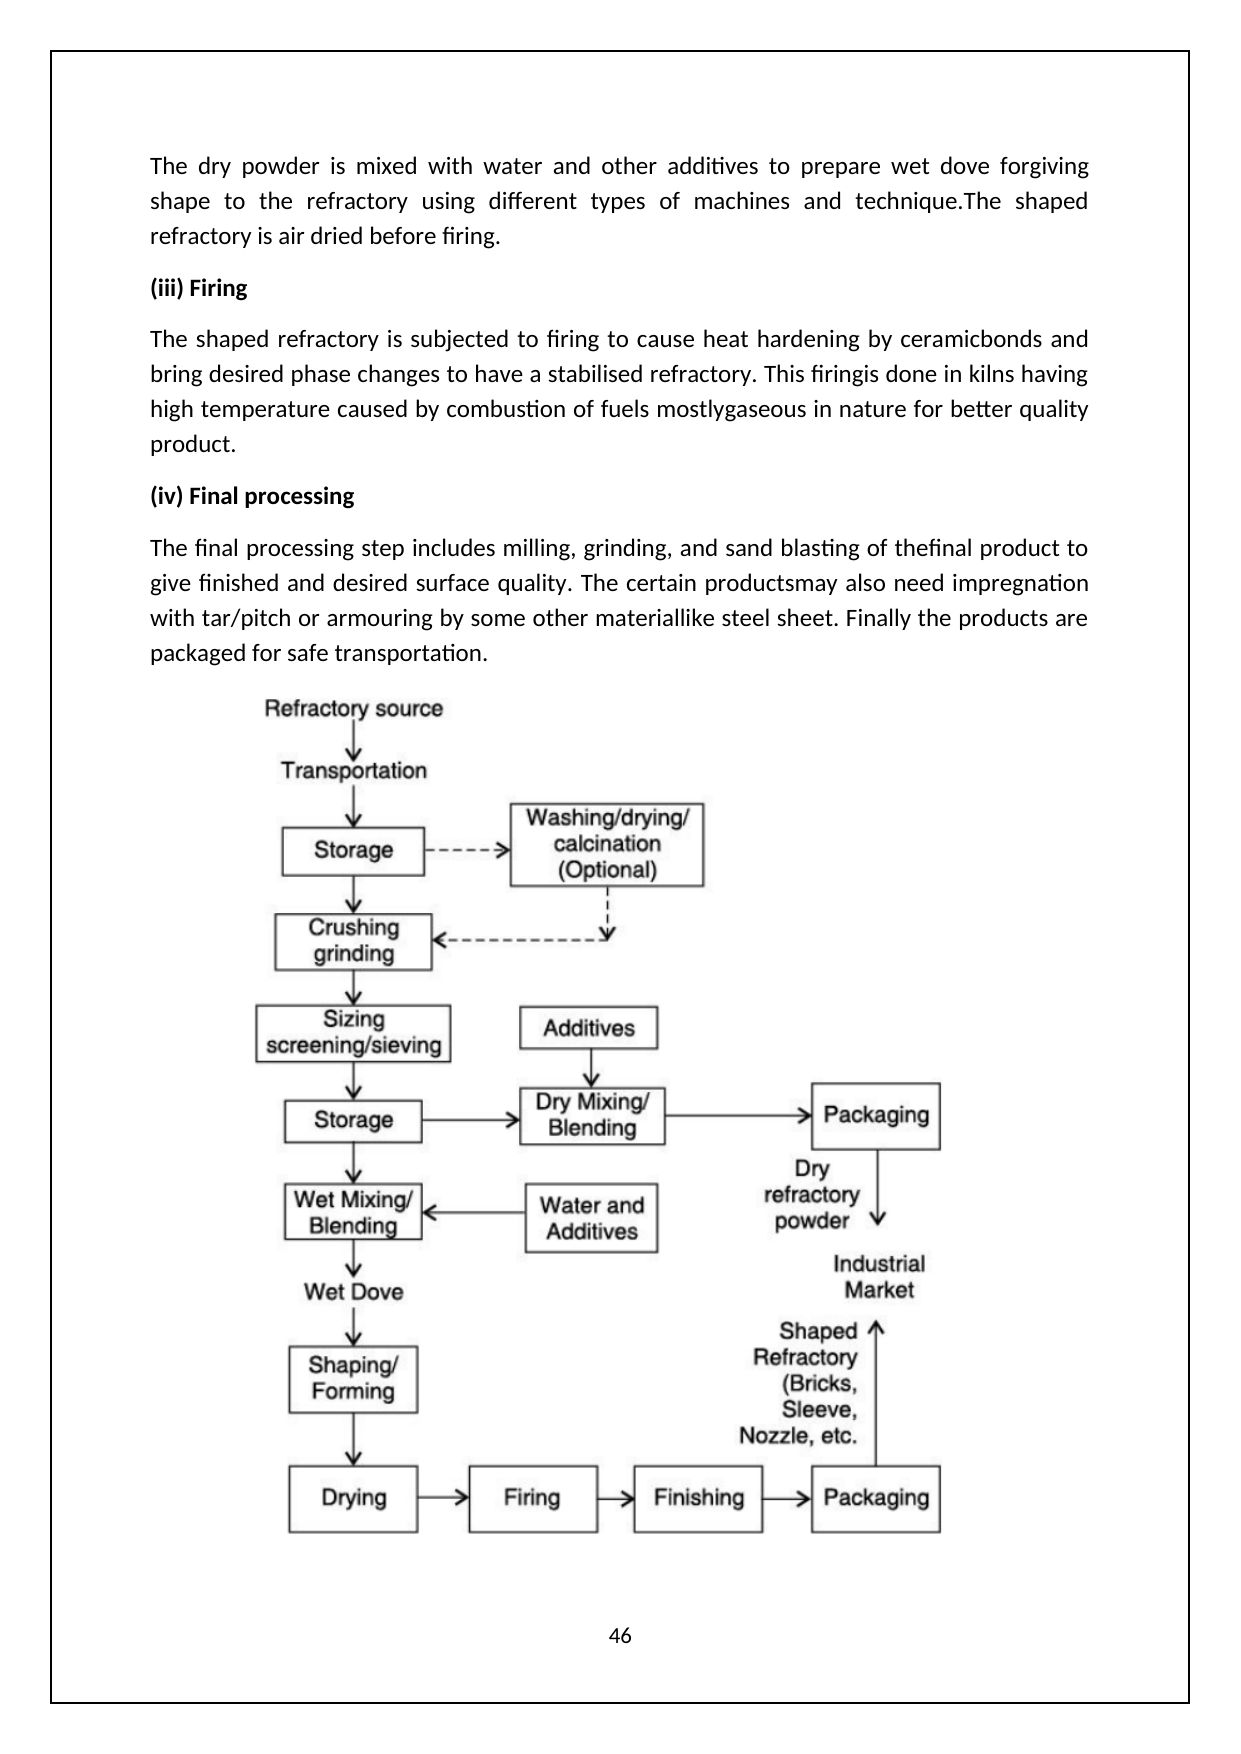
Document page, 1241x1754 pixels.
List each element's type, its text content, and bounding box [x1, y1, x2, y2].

text The final processing step includes milling, grinding, and sand blasting of thefinal product to give finished and desired surface quality. The certain productsmay also need impregnation with tar/pitch or armouring by some other materiallike steel sheet. Finally the products are packaged for safe transportation. [150, 532, 1090, 667]
picture [190, 688, 1050, 1544]
text The dry powder is mixed with water and other additives to prepare wet dove forgiving shape to the refractory using different types of machines and technique.The shaped refractory is air dried before firing. [150, 150, 1090, 251]
text (iii) Firing [150, 272, 1090, 302]
text (iv) Final processing [150, 480, 1090, 511]
text The shaped refractory is subjected to firing to cause heat hardening by ceramicbonds and bring desired phase changes to have a stabilised refractory. This firingis done in kilns having high temperature caused by combustion of fuels mostlygaseous in nature for better quality product. [150, 323, 1090, 459]
